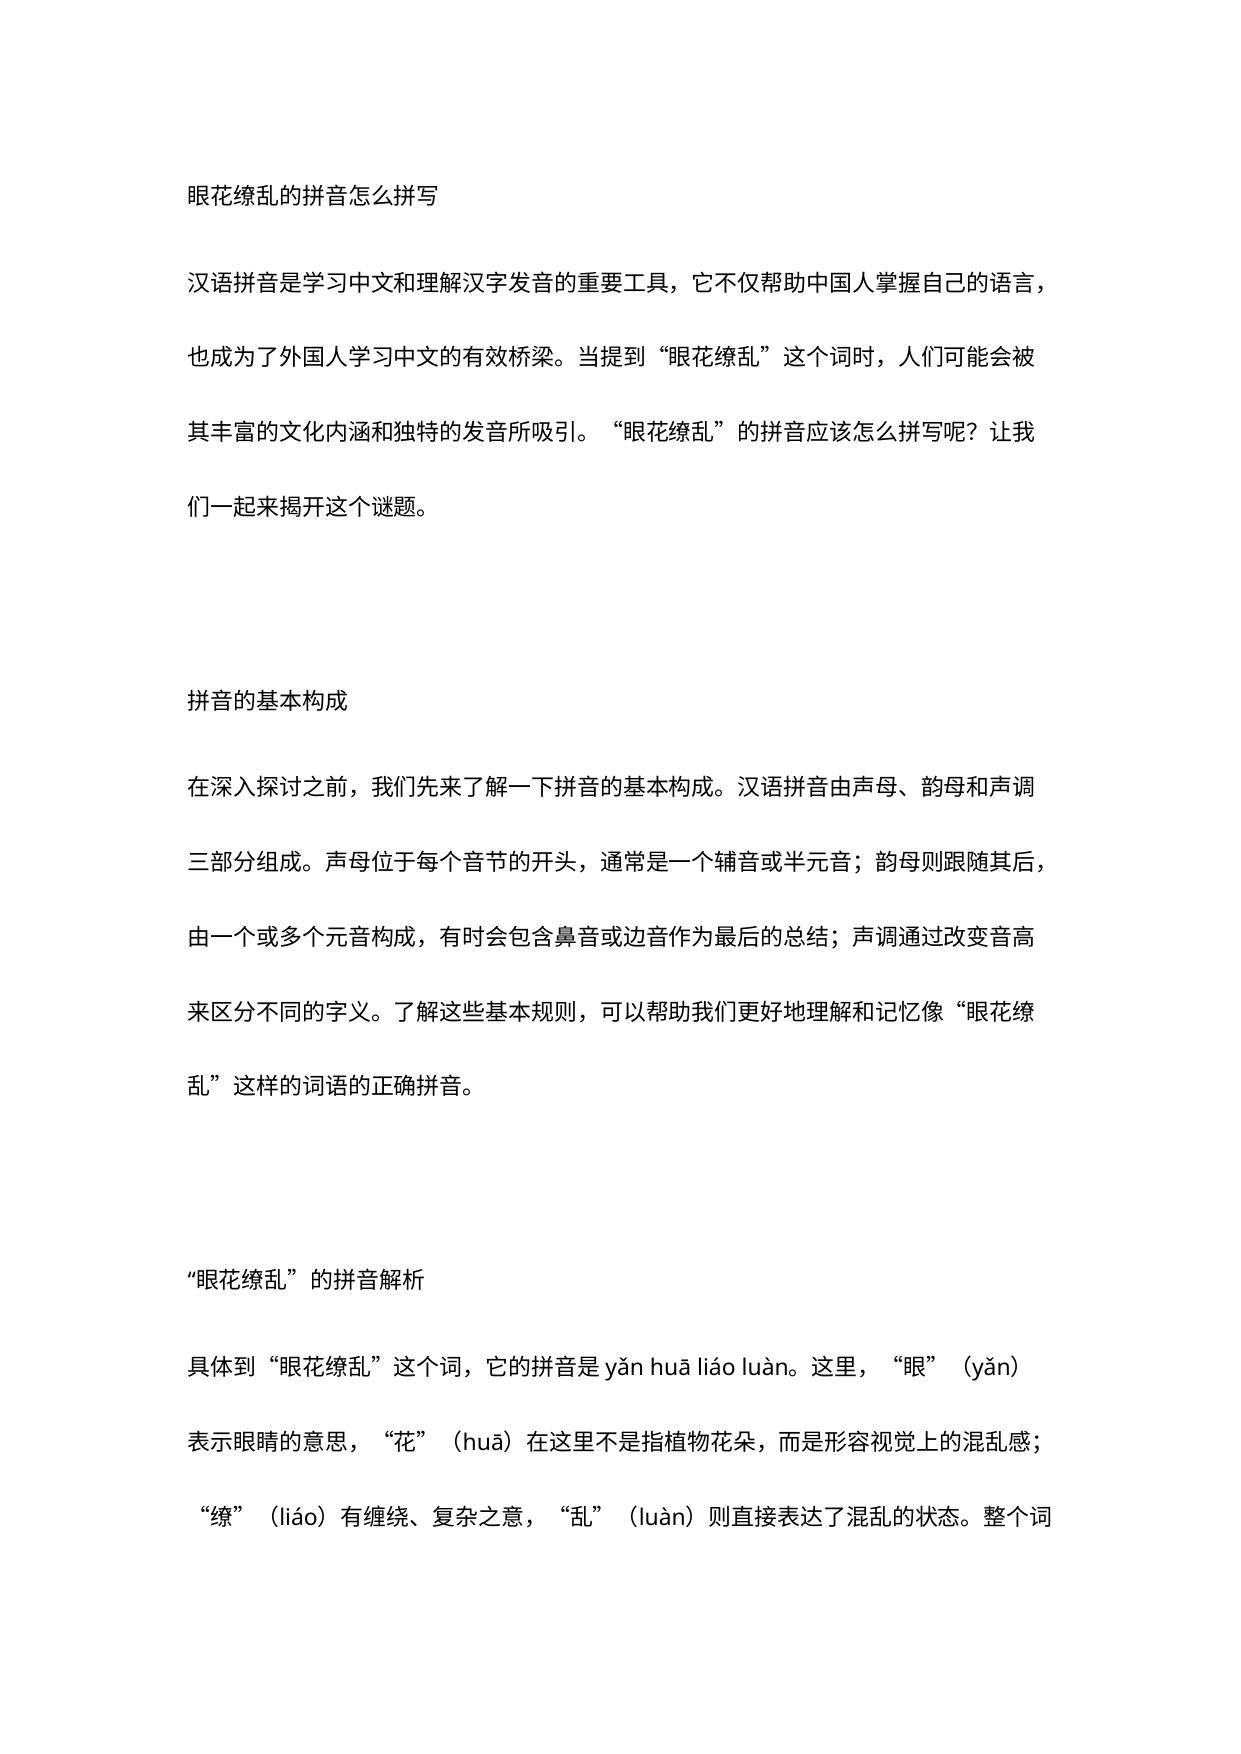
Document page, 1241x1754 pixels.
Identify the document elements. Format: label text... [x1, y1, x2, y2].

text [187, 1333, 1053, 1547]
text 在深入探讨之前，我们先来了解一下拼音的基本构成。汉语拼音由声母、韵母和声调三部分组成。声母位于每个音节的开头，通常是一个辅音或半元音；韵母则跟随其后，由一个或多个元音构成，有时会包含鼻音或边音作为最后的总结；声调通过改变音高来区分不同的字义。了解这些基本规则，可以帮助我们更好地理解和记忆像“眼花缭乱”这样的词语的正确拼音。 [187, 753, 1053, 1117]
text “眼花缭乱”的拼音解析 [187, 1246, 1053, 1311]
text 汉语拼音是学习中文和理解汉字发音的重要工具，它不仅帮助中国人掌握自己的语言，也成为了外国人学习中文的有效桥梁。当提到“眼花缭乱”这个词时，人们可能会被其丰富的文化内涵和独特的发音所吸引。“眼花缭乱”的拼音应该怎么拼写呢？让我们一起来揭开这个谜题。 [187, 248, 1053, 538]
text 眼花缭乱的拼音怎么拼写 [187, 162, 1053, 227]
text 拼音的基本构成 [187, 667, 1053, 732]
